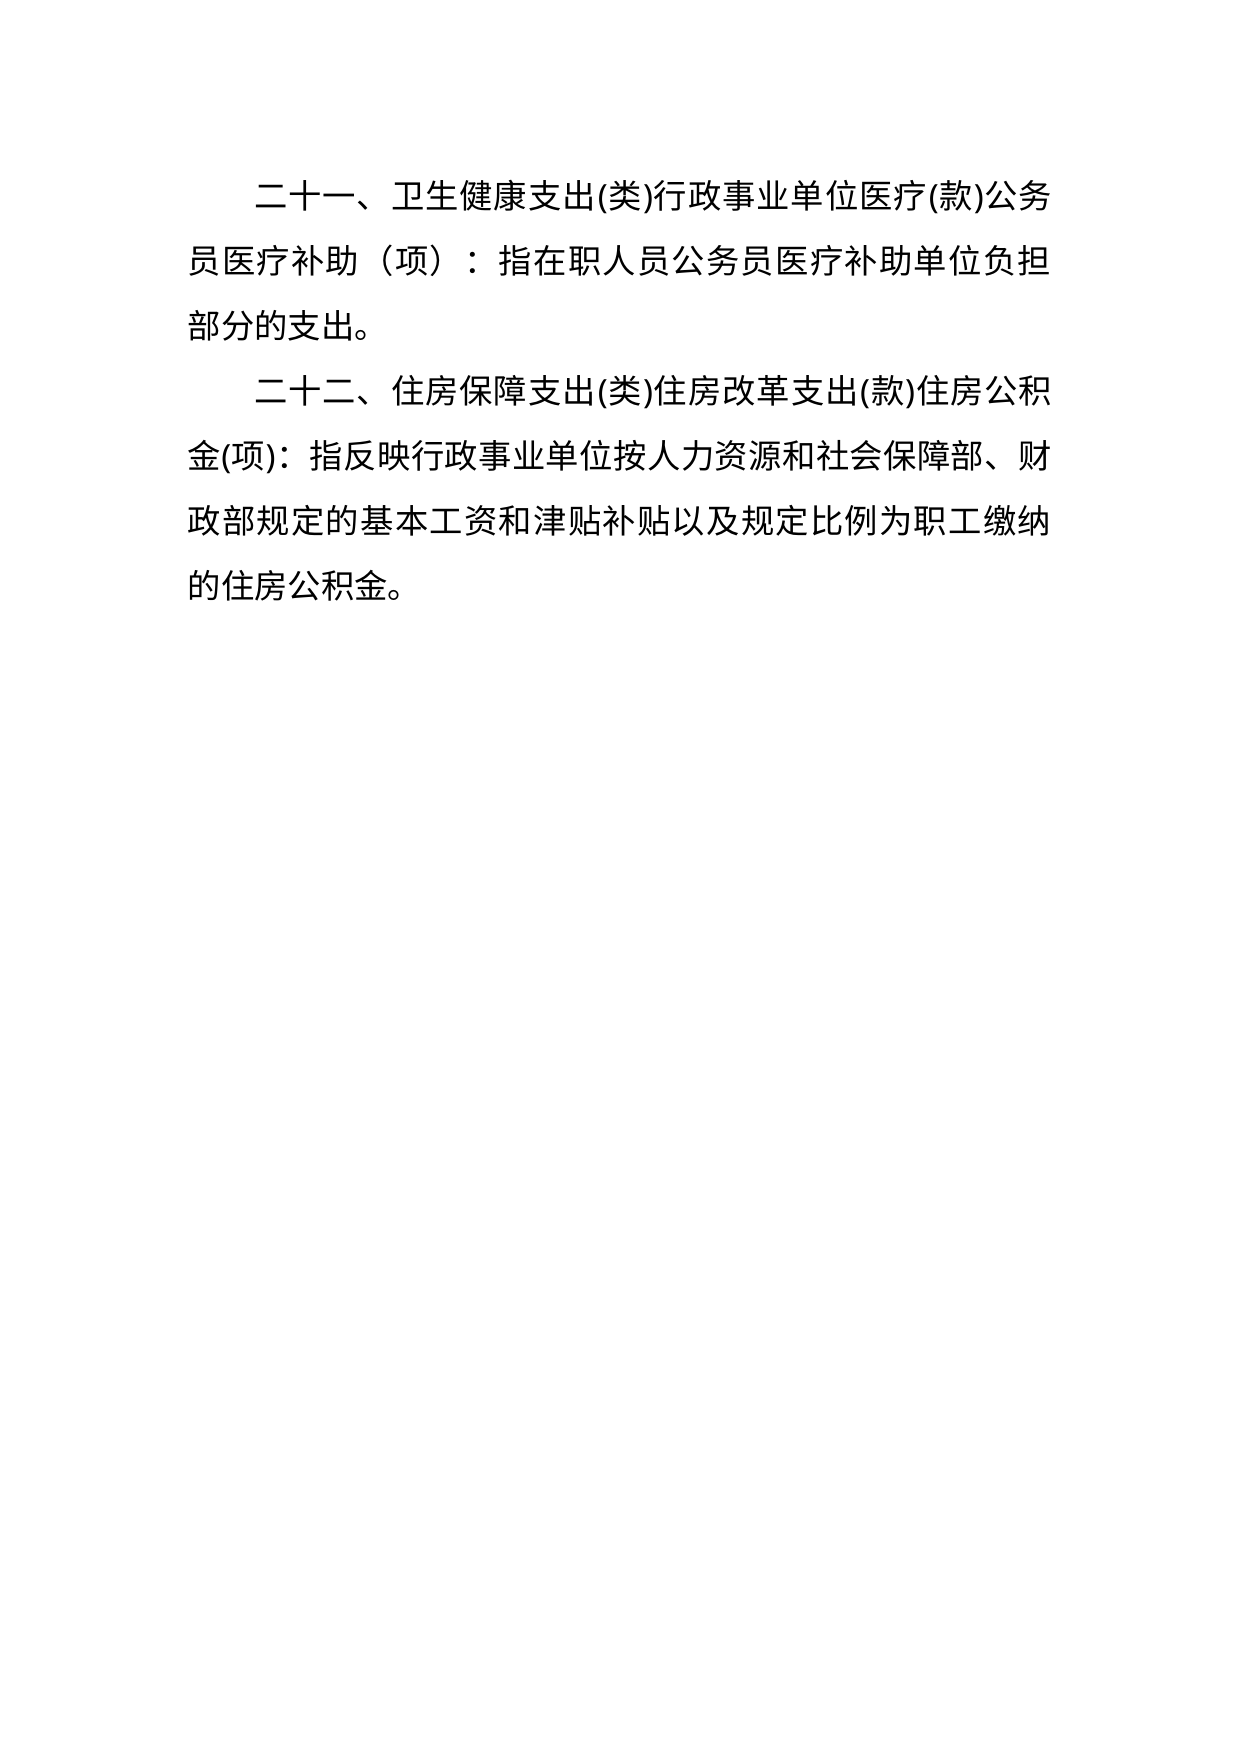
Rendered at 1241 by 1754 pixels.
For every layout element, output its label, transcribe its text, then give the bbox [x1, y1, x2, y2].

text 二十二、住房保障支出(类)住房改革支出(款)住房公积金(项)：指反映行政事业单位按人力资源和社会保障部、财政部规定的基本工资和津贴补贴以及规定比例为职工缴纳的住房公积金。 [187, 357, 1053, 617]
text 二十一、卫生健康支出(类)行政事业单位医疗(款)公务员医疗补助（项）：指在职人员公务员医疗补助单位负担部分的支出。 [187, 162, 1053, 357]
